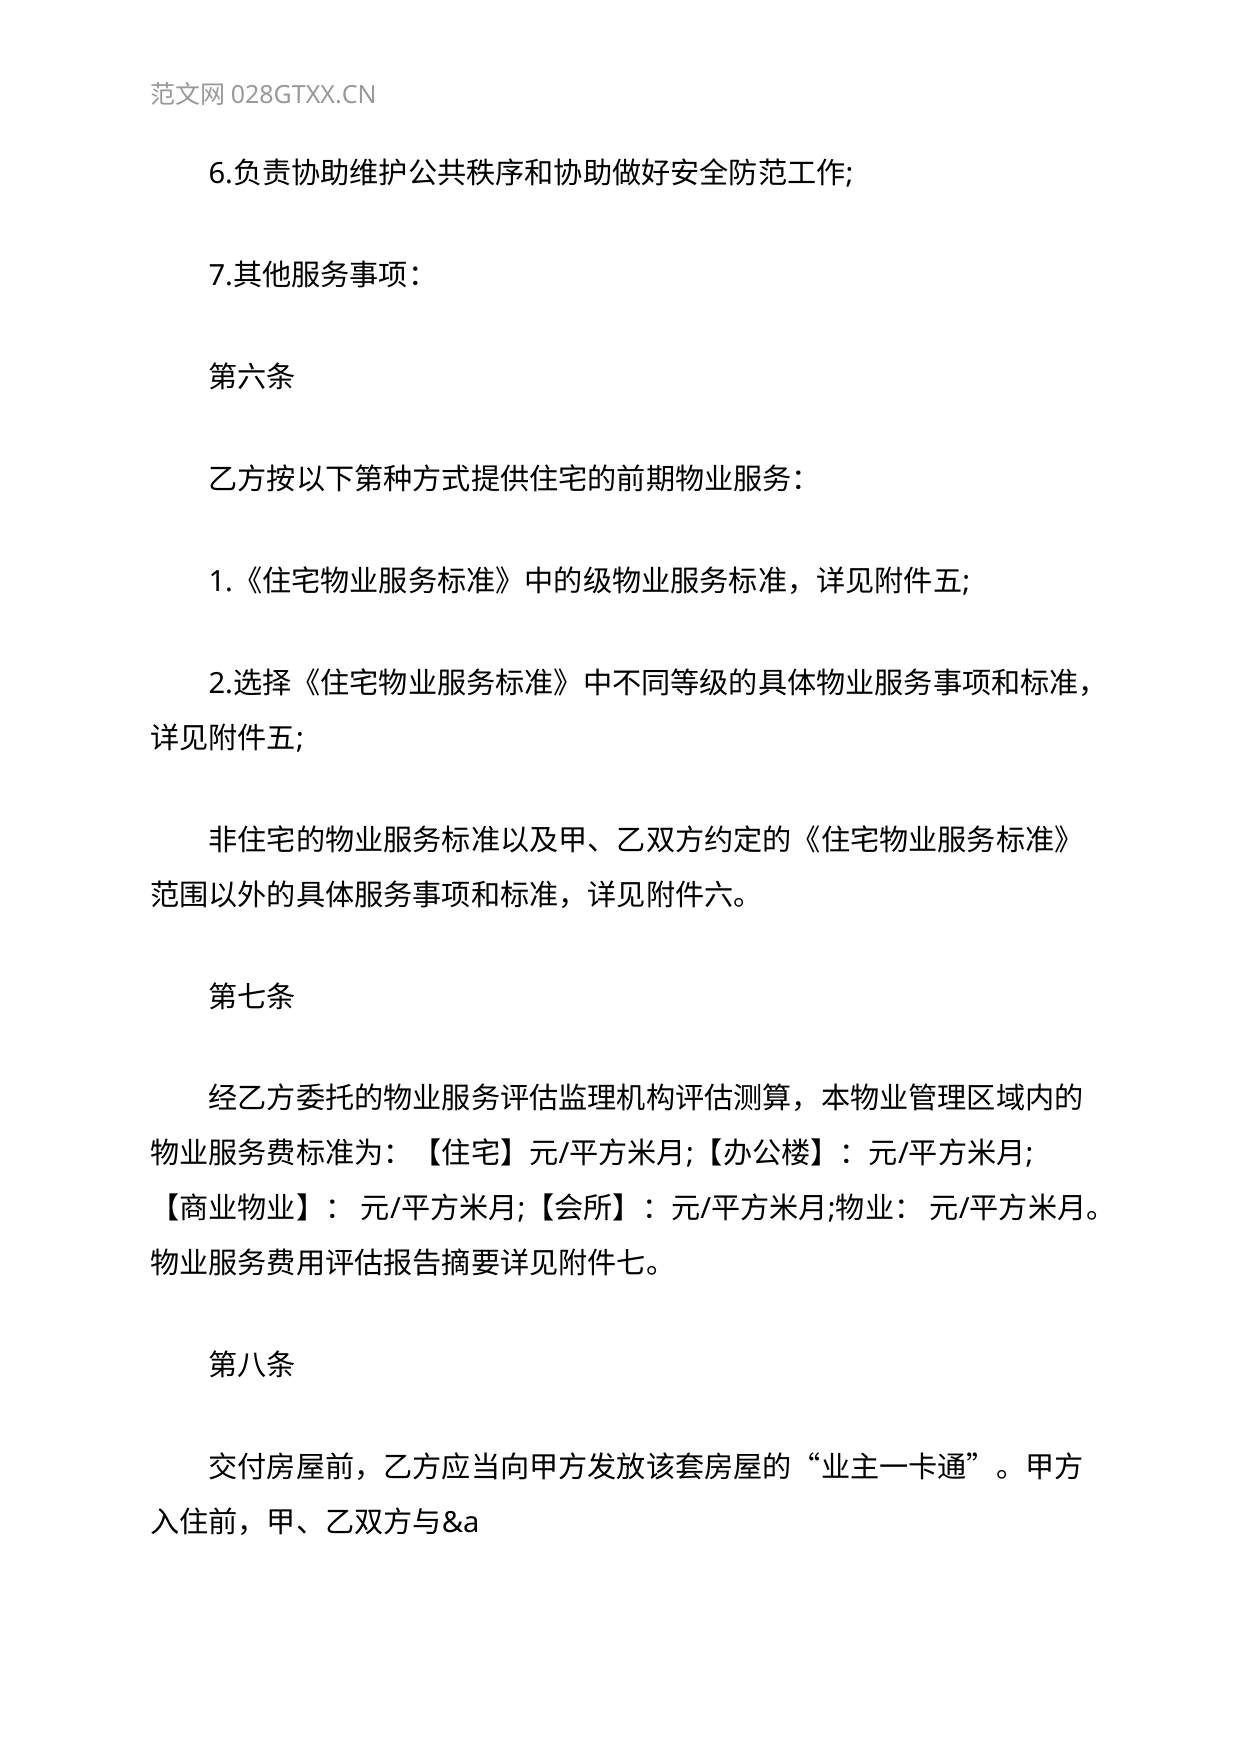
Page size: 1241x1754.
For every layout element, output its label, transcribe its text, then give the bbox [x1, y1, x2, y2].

text 第六条 [150, 354, 1090, 396]
text 第八条 [150, 1342, 1090, 1384]
text 7.其他服务事项： [150, 252, 1090, 294]
text 经乙方委托的物业服务评估监理机构评估测算，本物业管理区域内的物业服务费标准为：【住宅】元/平方米月;【办公楼】：元/平方米月;【商业物业】： 元/平方米月;【会所】：元/平方米月;物业： 元/平方米月。物业服务费用评估报告摘要详见附件七。 [150, 1075, 1090, 1282]
text 交付房屋前，乙方应当向甲方发放该套房屋的“业主一卡通”。甲方入住前，甲、乙双方与&a [150, 1443, 1090, 1541]
text 第七条 [150, 973, 1090, 1015]
text 6.负责协助维护公共秩序和协助做好安全防范工作; [150, 150, 1090, 192]
text 非住宅的物业服务标准以及甲、乙双方约定的《住宅物业服务标准》范围以外的具体服务事项和标准，详见附件六。 [150, 816, 1090, 914]
text 1.《住宅物业服务标准》中的级物业服务标准，详见附件五; [150, 557, 1090, 600]
text 乙方按以下第种方式提供住宅的前期物业服务： [150, 456, 1090, 498]
text 2.选择《住宅物业服务标准》中不同等级的具体物业服务事项和标准，详见附件五; [150, 659, 1090, 757]
